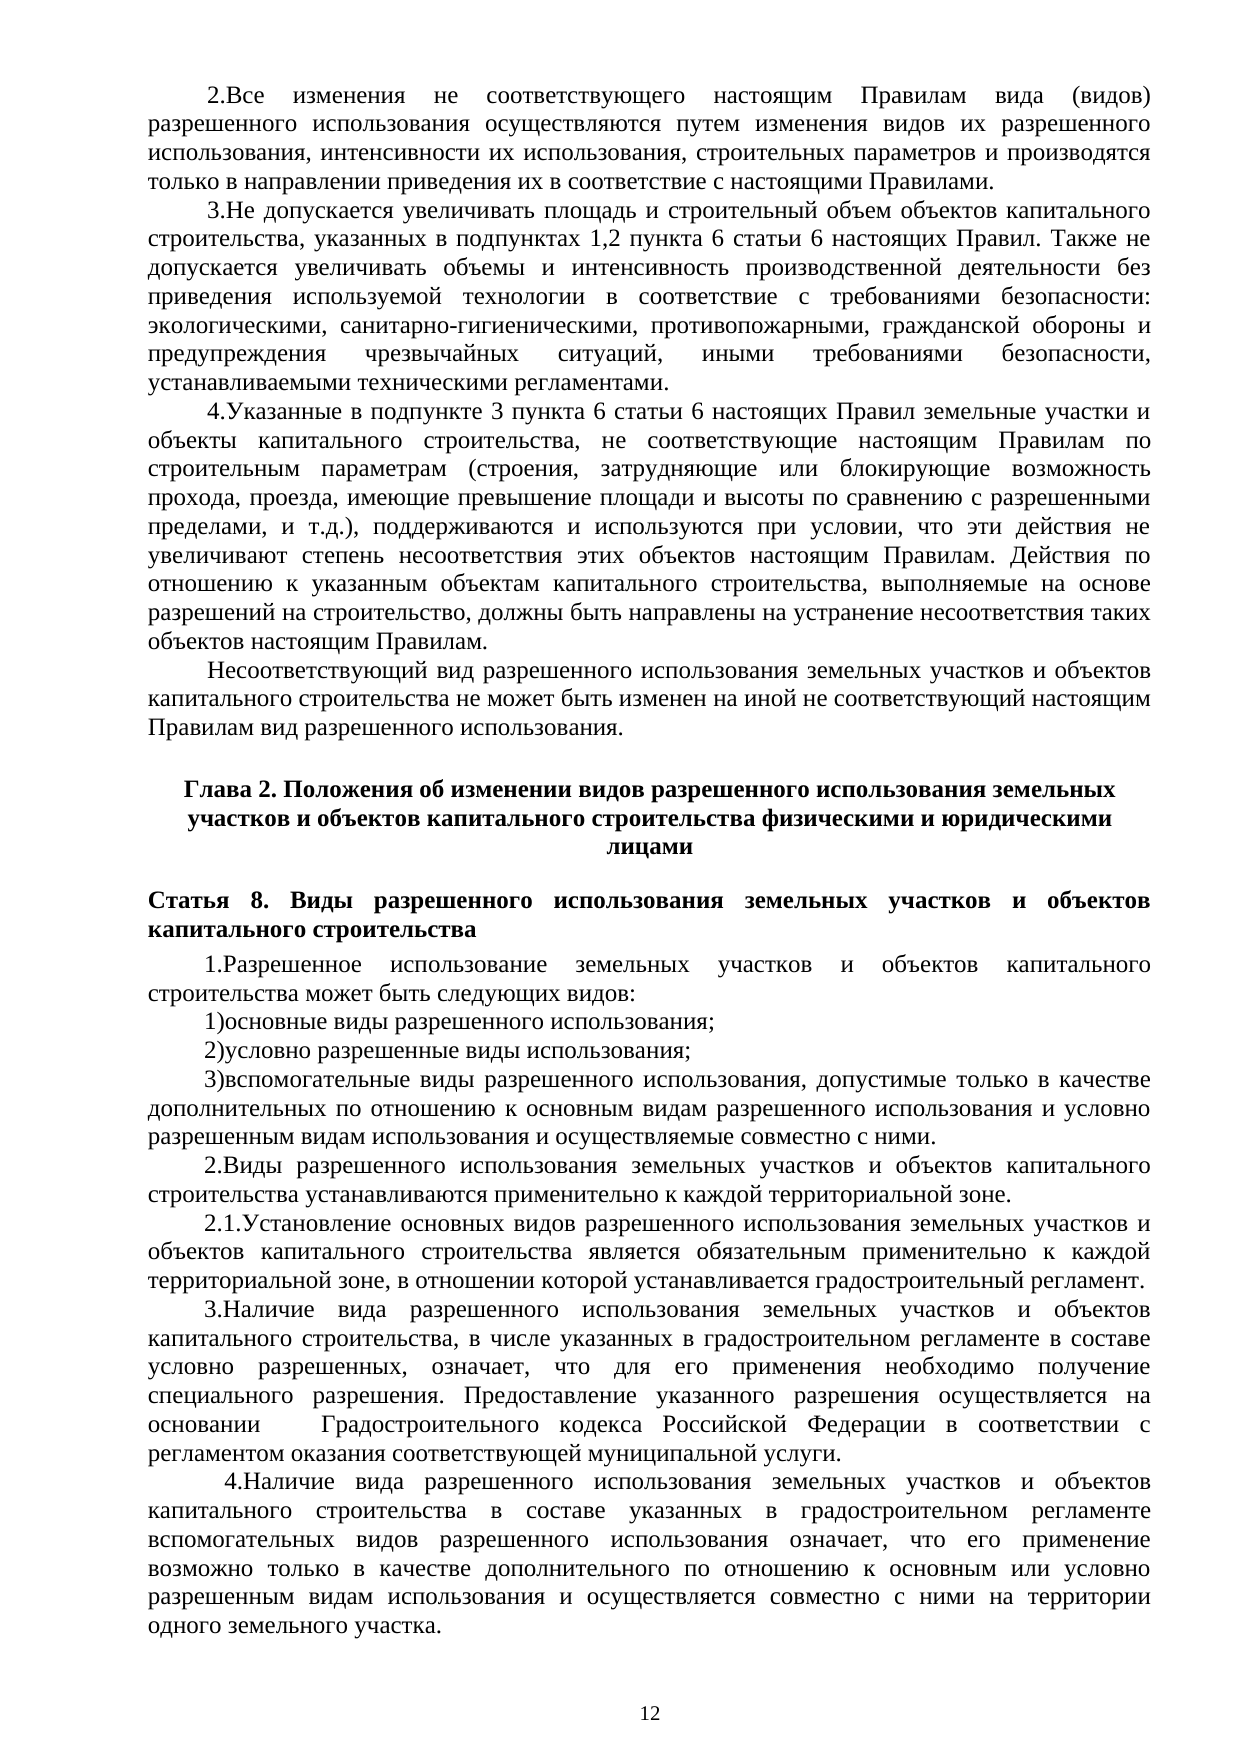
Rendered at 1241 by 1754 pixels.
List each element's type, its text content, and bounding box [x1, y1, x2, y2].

text 4.Указанные в подпункте 3 пункта 6 статьи 6 настоящих Правил земельные участки и объекты капитального строительства, не соответствующие настоящим Правилам по строительным параметрам (строения, затрудняющие или блокирующие возможность прохода, проезда, имеющие превышение площади и высоты по сравнению с разрешенными пределами, и т.д.), поддерживаются и используются при условии, что эти действия не увеличивают степень несоответствия этих объектов настоящим Правилам. Действия по отношению к указанным объектам капитального строительства, выполняемые на основе разрешений на строительство, должны быть направлены на устранение несоответствия таких объектов настоящим Правилам. [148, 396, 1152, 655]
subtitle Глава 2. Положения об изменении видов разрешенного использования земельных участков и объектов капитального строительства физическими и юридическими лицами [148, 774, 1152, 860]
text 1)основные виды разрешенного использования; [148, 1006, 1182, 1035]
text 2.Виды разрешенного использования земельных участков и объектов капитального строительства устанавливаются применительно к каждой территориальной зоне. [148, 1150, 1152, 1208]
text 3)вспомогательные виды разрешенного использования, допустимые только в качестве дополнительных по отношению к основным видам разрешенного использования и условно разрешенным видам использования и осуществляемые совместно с ними. [148, 1064, 1152, 1150]
text 4.Наличие вида разрешенного использования земельных участков и объектов капитального строительства в составе указанных в градостроительном регламенте вспомогательных видов разрешенного использования означает, что его применение возможно только в качестве дополнительного по отношению к основным или условно разрешенным видам использования и осуществляется совместно с ними на территории одного земельного участка. [148, 1466, 1152, 1639]
text 2.Все изменения не соответствующего настоящим Правилам вида (видов) разрешенного использования осуществляются путем изменения видов их разрешенного использования, интенсивности их использования, строительных параметров и производятся только в направлении приведения их в соответствие с настоящими Правилами. [148, 80, 1152, 195]
text 2.1.Установление основных видов разрешенного использования земельных участков и объектов капитального строительства является обязательным применительно к каждой территориальной зоне, в отношении которой устанавливается градостроительный регламент. [148, 1208, 1152, 1294]
text 2)условно разрешенные виды использования; [148, 1035, 1182, 1064]
subtitle Статья 8. Виды разрешенного использования земельных участков и объектов капитального строительства [148, 885, 1152, 943]
text 1.Разрешенное использование земельных участков и объектов капитального строительства может быть следующих видов: [148, 949, 1152, 1006]
text 3.Не допускается увеличивать площадь и строительный объем объектов капитального строительства, указанных в подпунктах 1,2 пункта 6 статьи 6 настоящих Правил. Также не допускается увеличивать объемы и интенсивность производственной деятельности без приведения используемой технологии в соответствие с требованиями безопасности: экологическими, санитарно-гигиеническими, противопожарными, гражданской обороны и предупреждения чрезвычайных ситуаций, иными требованиями безопасности, устанавливаемыми техническими регламентами. [148, 195, 1152, 396]
text Несоответствующий вид разрешенного использования земельных участков и объектов капитального строительства не может быть изменен на иной не соответствующий настоящим Правилам вид разрешенного использования. [148, 655, 1152, 741]
text 3.Наличие вида разрешенного использования земельных участков и объектов капитального строительства, в числе указанных в градостроительном регламенте в составе условно разрешенных, означает, что для его применения необходимо получение специального разрешения. Предоставление указанного разрешения осуществляется на основании Градостроительного кодекса Российской Федерации в соответствии с регламентом оказания соответствующей муниципальной услуги. [148, 1294, 1152, 1466]
